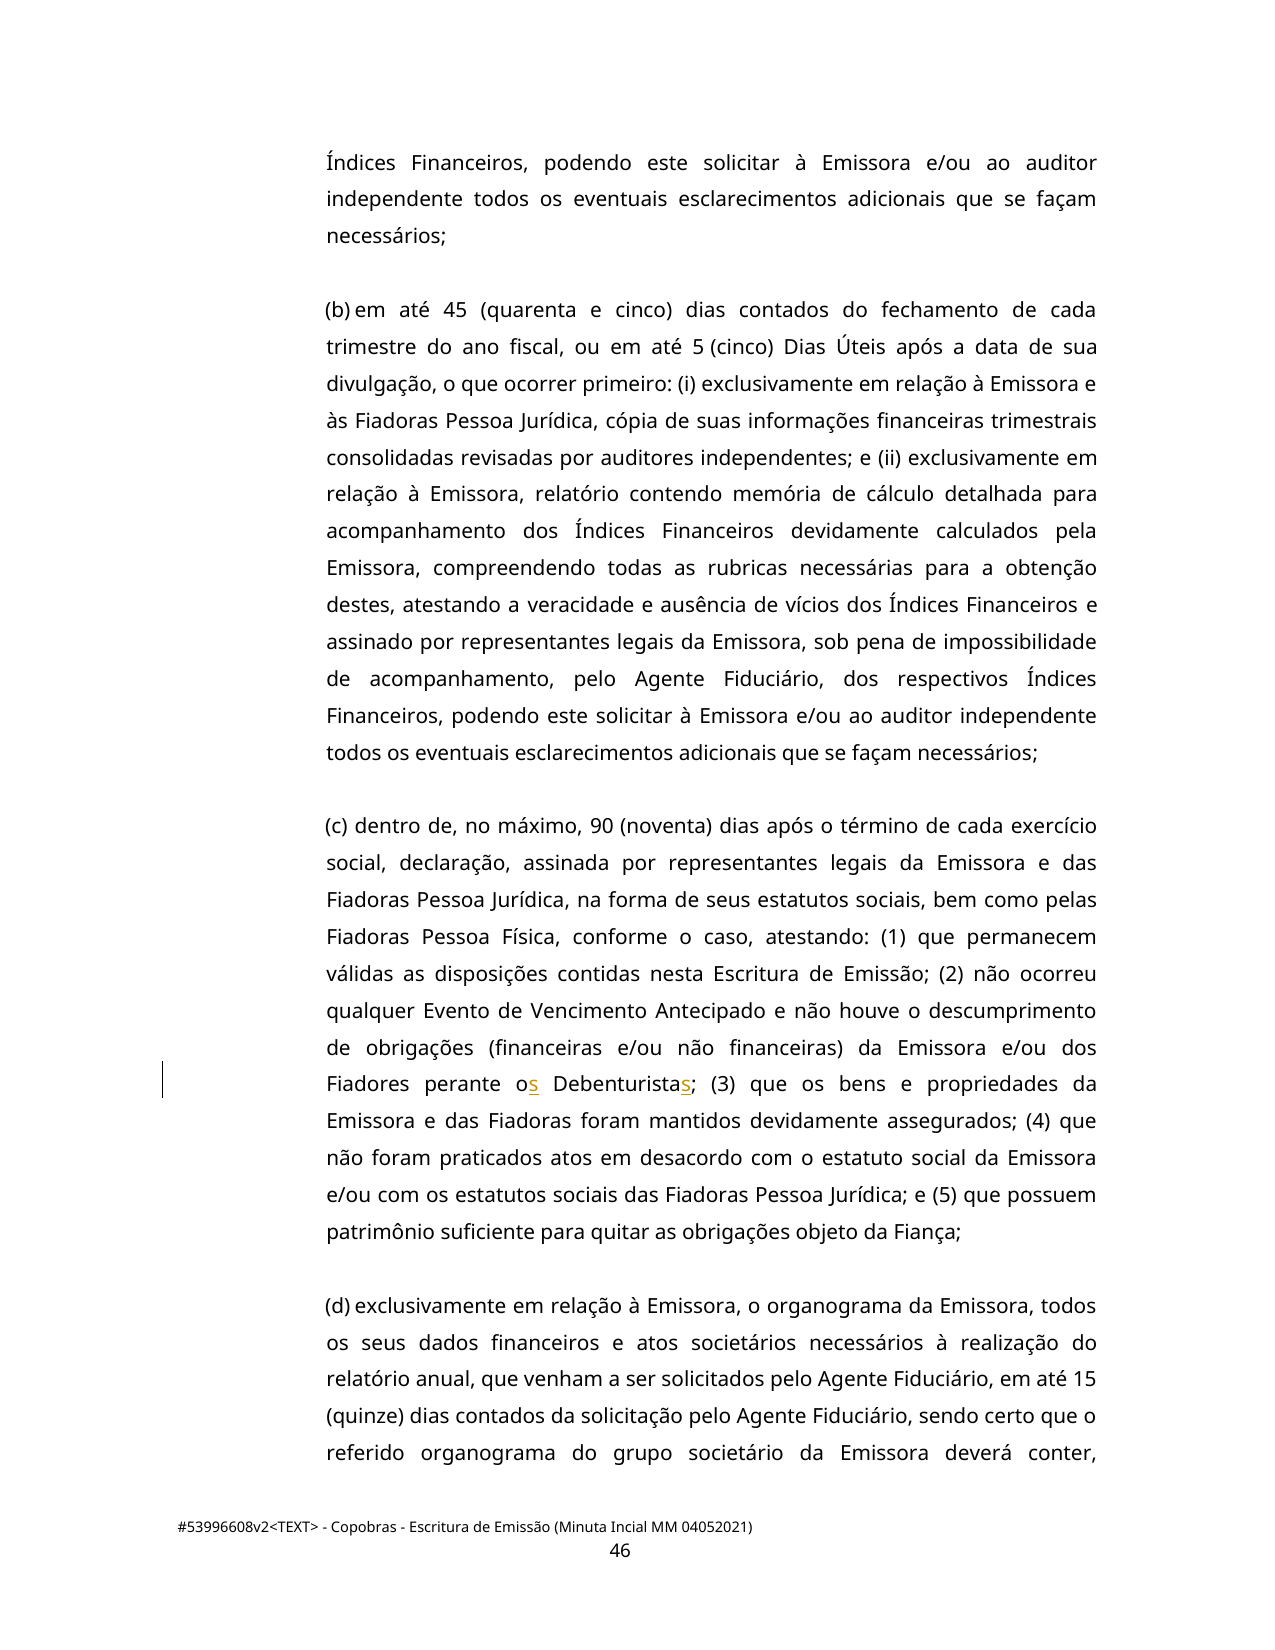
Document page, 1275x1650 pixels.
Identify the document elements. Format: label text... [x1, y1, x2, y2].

list dentro de, no máximo, 90 (noventa) dias após o término de cada exercício social, declaração, assinada por representantes legais da Emissora e das Fiadoras Pessoa Jurídica, na forma de seus estatutos sociais, bem como pelas Fiadoras Pessoa Física, conforme o caso, atestando: (1) que permanecem válidas as disposições contidas nesta Escritura de Emissão; (2) não ocorreu qualquer Evento de Vencimento Antecipado e não houve o descumprimento de obrigações (financeiras e/ou não financeiras) da Emissora e/ou dos Fiadores perante o Debenturista; (3) que os bens e propriedades da Emissora e das Fiadoras foram mantidos devidamente assegurados; (4) que não foram praticados atos em desacordo com o estatuto social da Emissora e/ou com os estatutos sociais das Fiadoras Pessoa Jurídica; e (5) que possuem patrimônio suficiente para quitar as obrigações objeto da Fiança; [325, 811, 1098, 1246]
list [325, 1291, 1098, 1467]
list em até 45 (quarenta e cinco) dias contados do fechamento de cada trimestre do ano fiscal, ou em até 5 (cinco) Dias Úteis após a data de sua divulgação, o que ocorrer primeiro: (i) exclusivamente em relação à Emissora e às Fiadoras Pessoa Jurídica, cópia de suas informações financeiras trimestrais consolidadas revisadas por auditores independentes; e (ii) exclusivamente em relação à Emissora, relatório contendo memória de cálculo detalhada para acompanhamento dos Índices Financeiros devidamente calculados pela Emissora, compreendendo todas as rubricas necessárias para a obtenção destes, atestando a veracidade e ausência de vícios dos Índices Financeiros e assinado por representantes legais da Emissora, sob pena de impossibilidade de acompanhamento, pelo Agente Fiduciário, dos respectivos Índices Financeiros, podendo este solicitar à Emissora e/ou ao auditor independente todos os eventuais esclarecimentos adicionais que se façam necessários; [325, 295, 1098, 766]
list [325, 148, 1098, 250]
